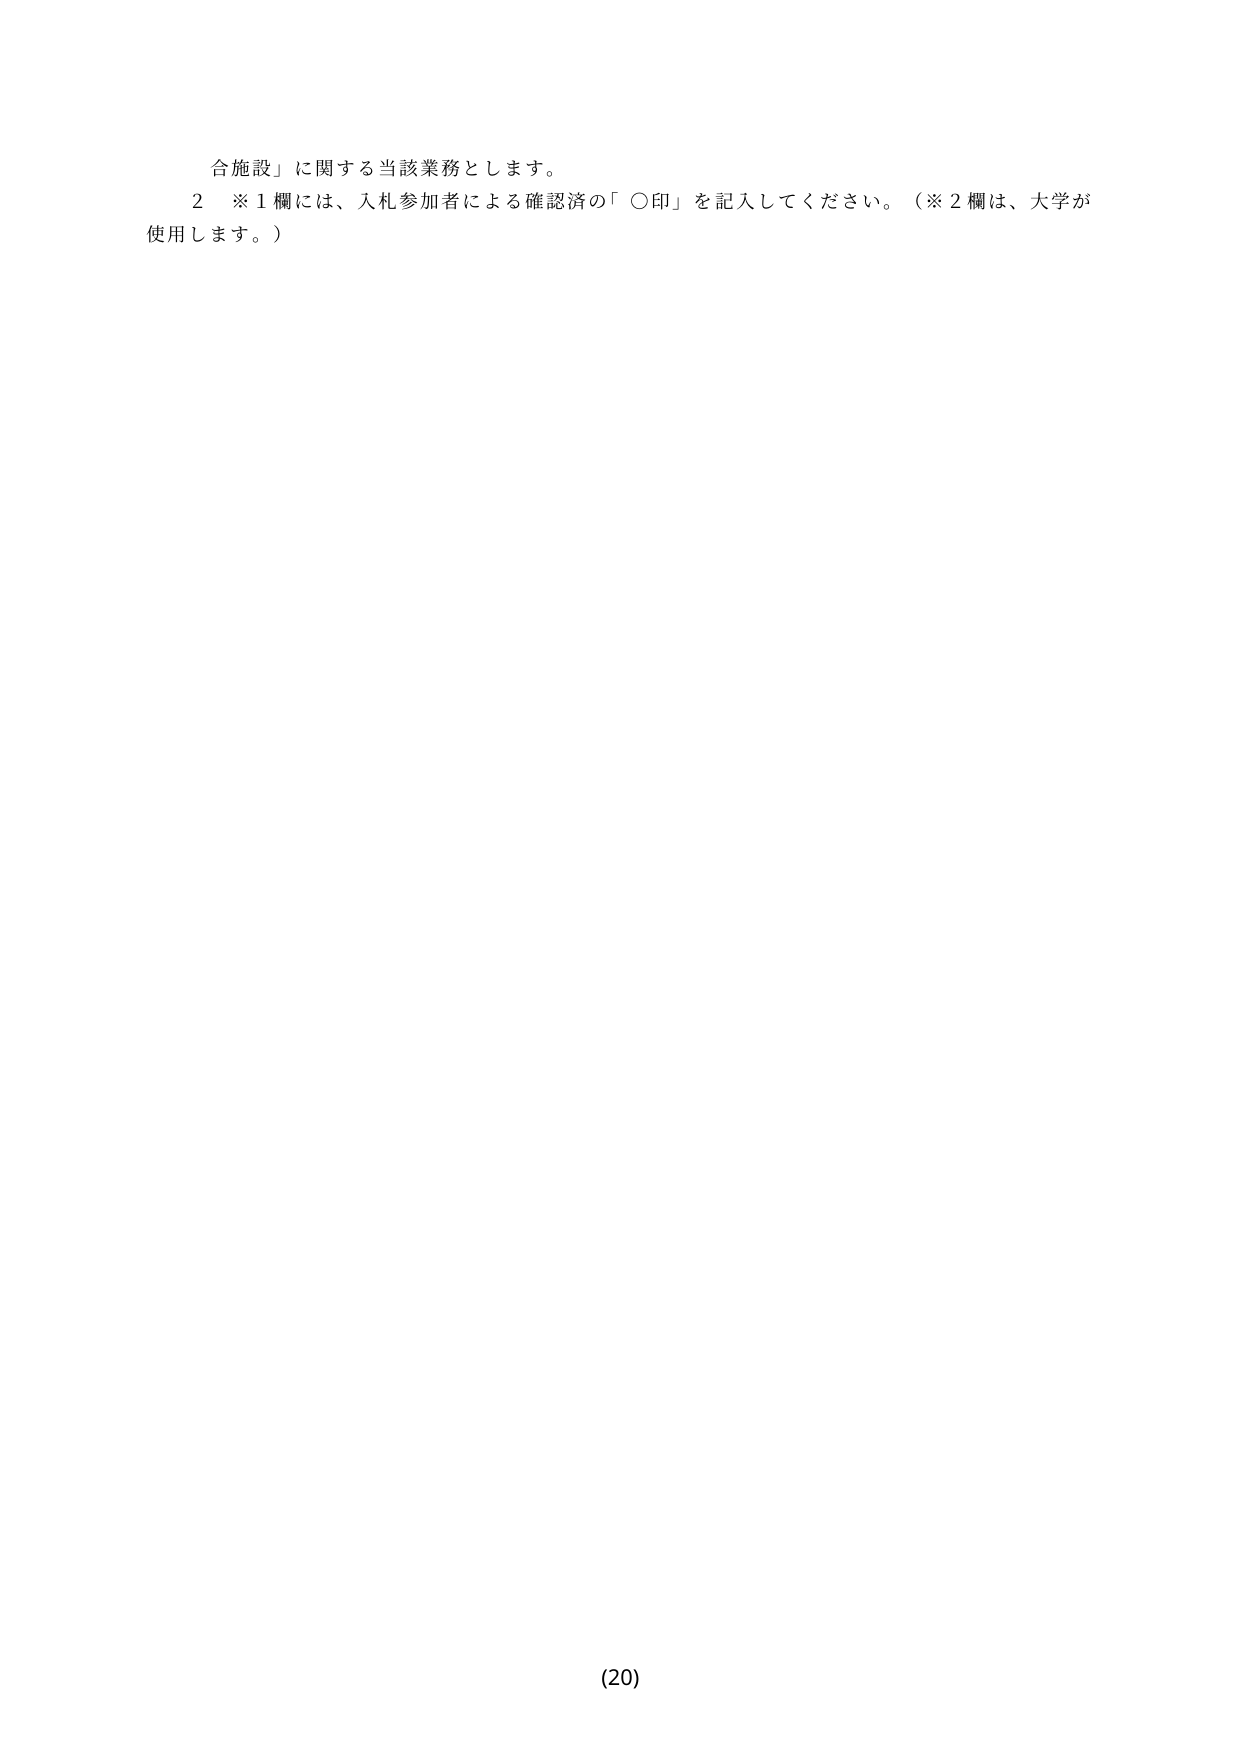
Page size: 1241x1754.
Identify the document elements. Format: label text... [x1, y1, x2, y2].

text ２ ※１欄には、入札参加者による確認済の｢○印｣を記入してください。（※２欄は、大学が使用します。） [147, 184, 1093, 249]
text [147, 151, 1093, 184]
